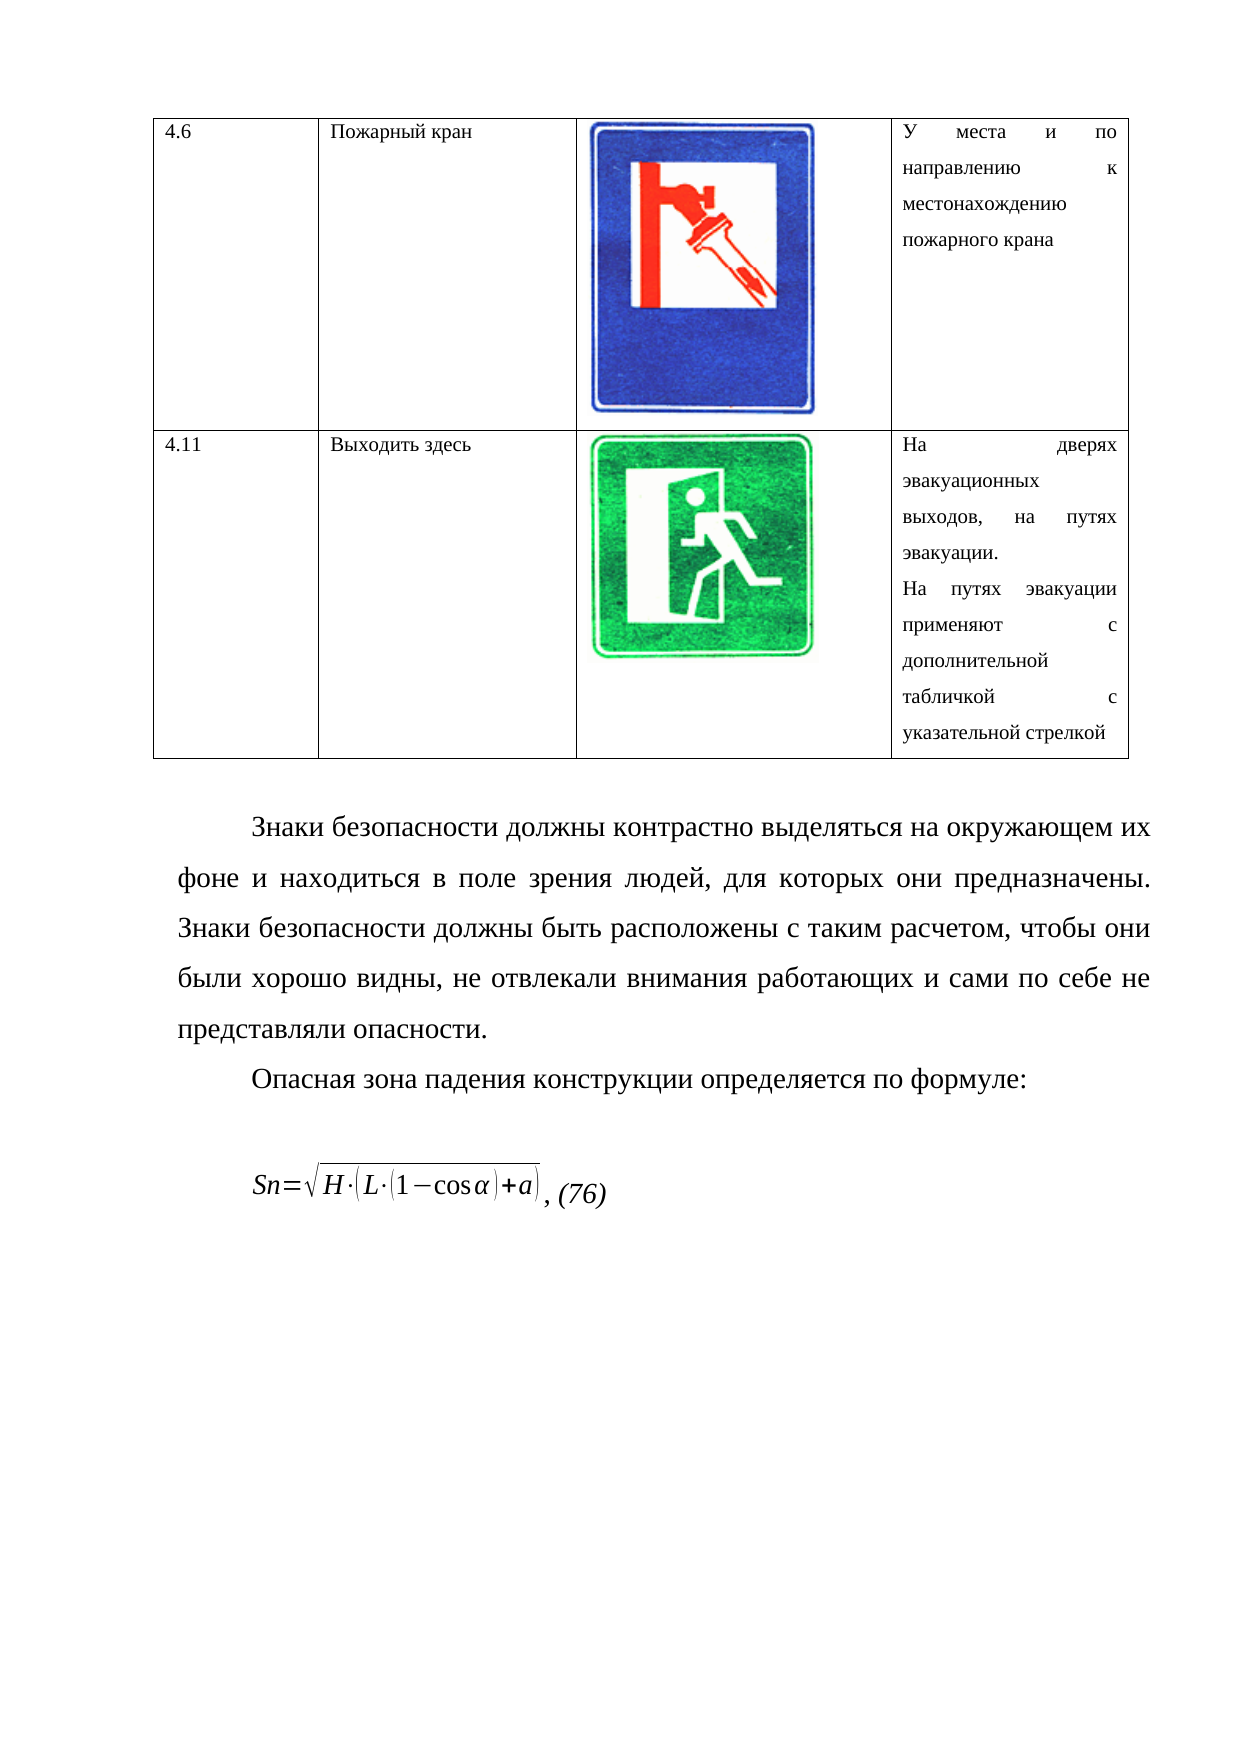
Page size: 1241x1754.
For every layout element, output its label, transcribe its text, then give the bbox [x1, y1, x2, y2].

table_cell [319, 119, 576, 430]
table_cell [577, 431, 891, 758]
text Знаки безопасности должны контрастно выделяться на окружающем их фоне и находиться в поле зрения людей, для которых они предназначены. Знаки безопасности должны быть расположены с таким расчетом, чтобы они были хорошо видны, не отвлекали внимания работающих и сами по себе не представляли опасности. [177, 809, 1152, 1044]
text , (76) [177, 1162, 1152, 1210]
text Опасная зона падения конструкции определяется по формуле: [177, 1061, 1152, 1094]
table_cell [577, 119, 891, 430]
picture [587, 119, 818, 416]
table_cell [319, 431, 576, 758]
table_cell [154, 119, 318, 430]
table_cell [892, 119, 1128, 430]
picture [587, 431, 819, 663]
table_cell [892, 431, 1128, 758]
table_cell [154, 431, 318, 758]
